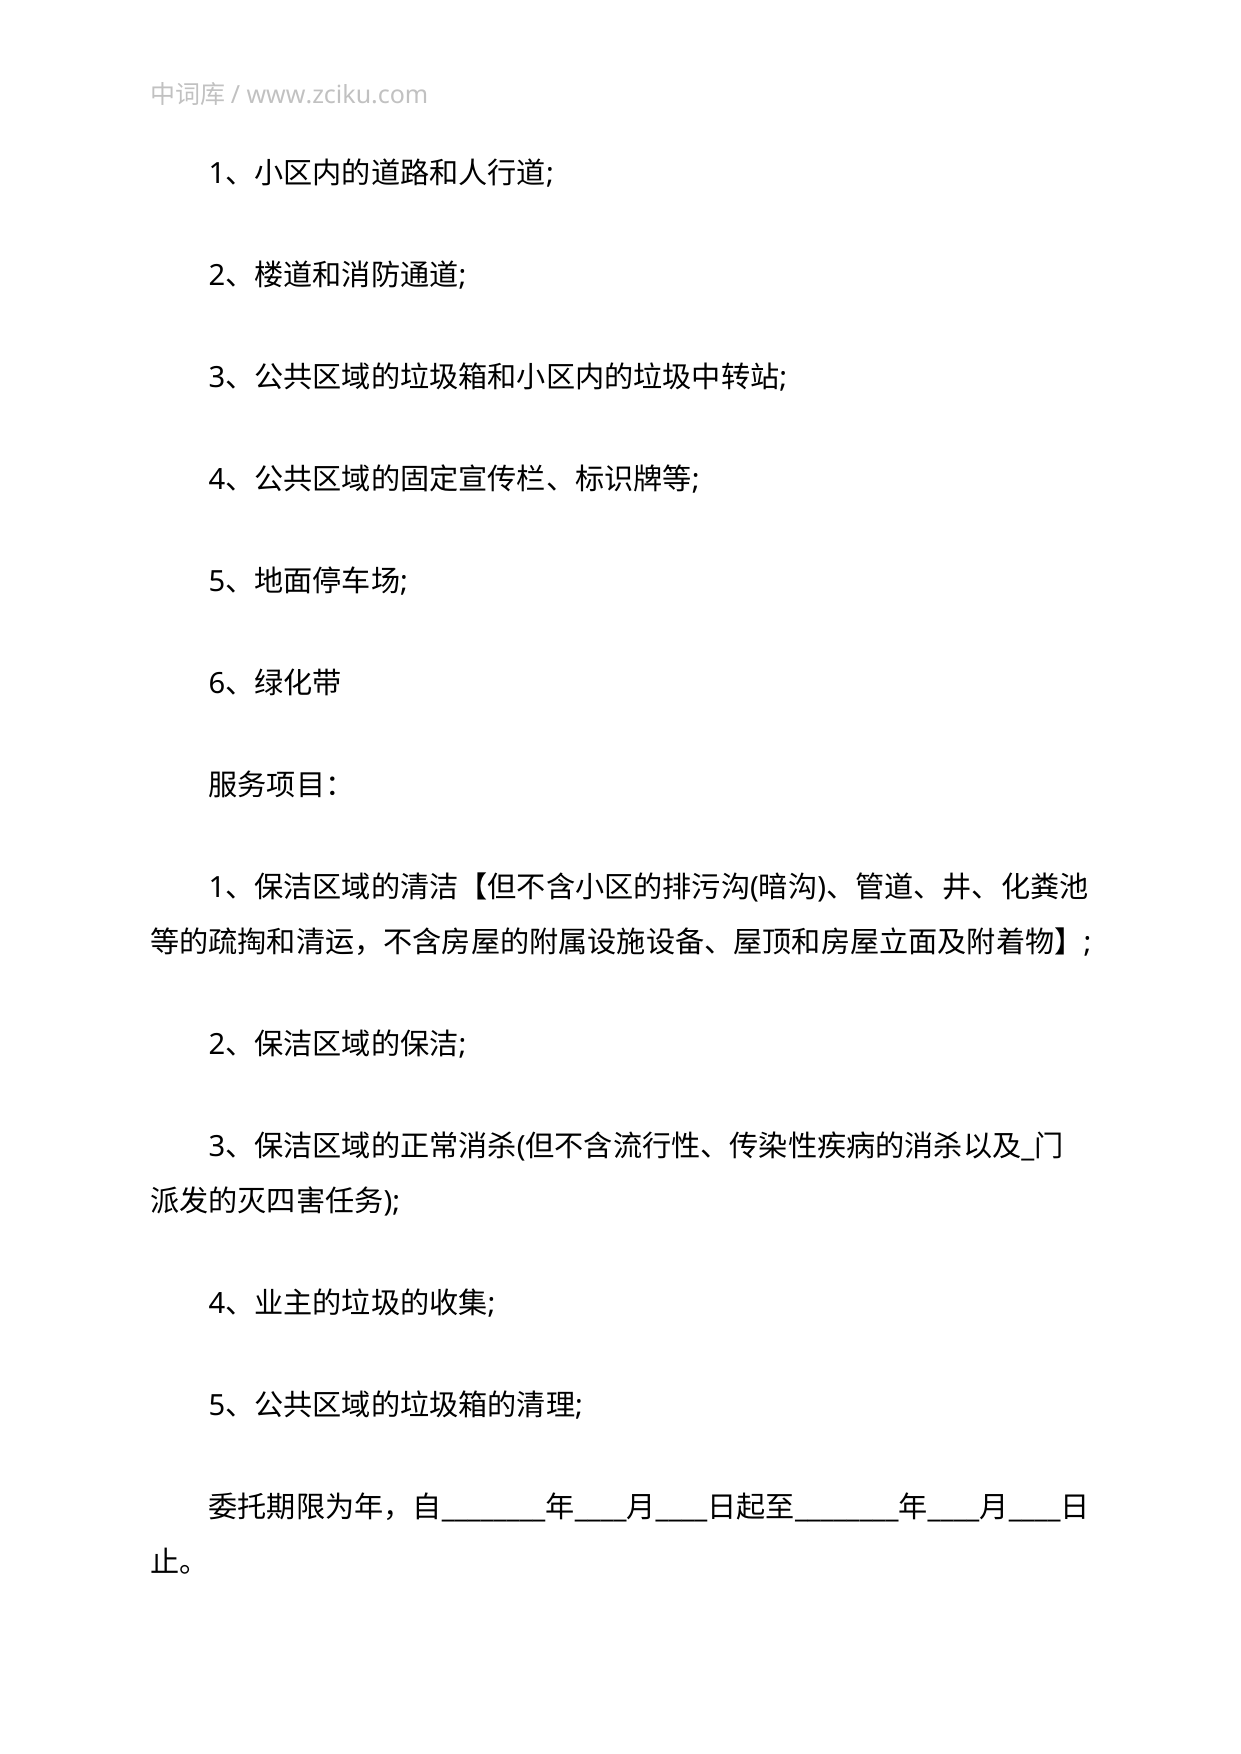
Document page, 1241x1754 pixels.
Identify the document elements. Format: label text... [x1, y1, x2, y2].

text 6、绿化带 [150, 660, 1090, 702]
text 5、地面停车场; [150, 558, 1090, 600]
text 4、业主的垃圾的收集; [150, 1279, 1090, 1322]
text 2、楼道和消防通道; [150, 252, 1090, 294]
text 4、公共区域的固定宣传栏、标识牌等; [150, 456, 1090, 498]
text 2、保洁区域的保洁; [150, 1021, 1090, 1063]
text 委托期限为年，自________年____月____日起至________年____月____日止。 [150, 1483, 1090, 1581]
text 3、公共区域的垃圾箱和小区内的垃圾中转站; [150, 354, 1090, 396]
text 服务项目： [150, 762, 1090, 804]
text 1、小区内的道路和人行道; [150, 150, 1090, 192]
text 1、保洁区域的清洁【但不含小区的排污沟(暗沟)、管道、井、化粪池等的疏掏和清运，不含房屋的附属设施设备、屋顶和房屋立面及附着物】; [150, 864, 1090, 961]
text 3、保洁区域的正常消杀(但不含流行性、传染性疾病的消杀以及_门派发的灭四害任务); [150, 1123, 1090, 1220]
text 5、公共区域的垃圾箱的清理; [150, 1382, 1090, 1424]
